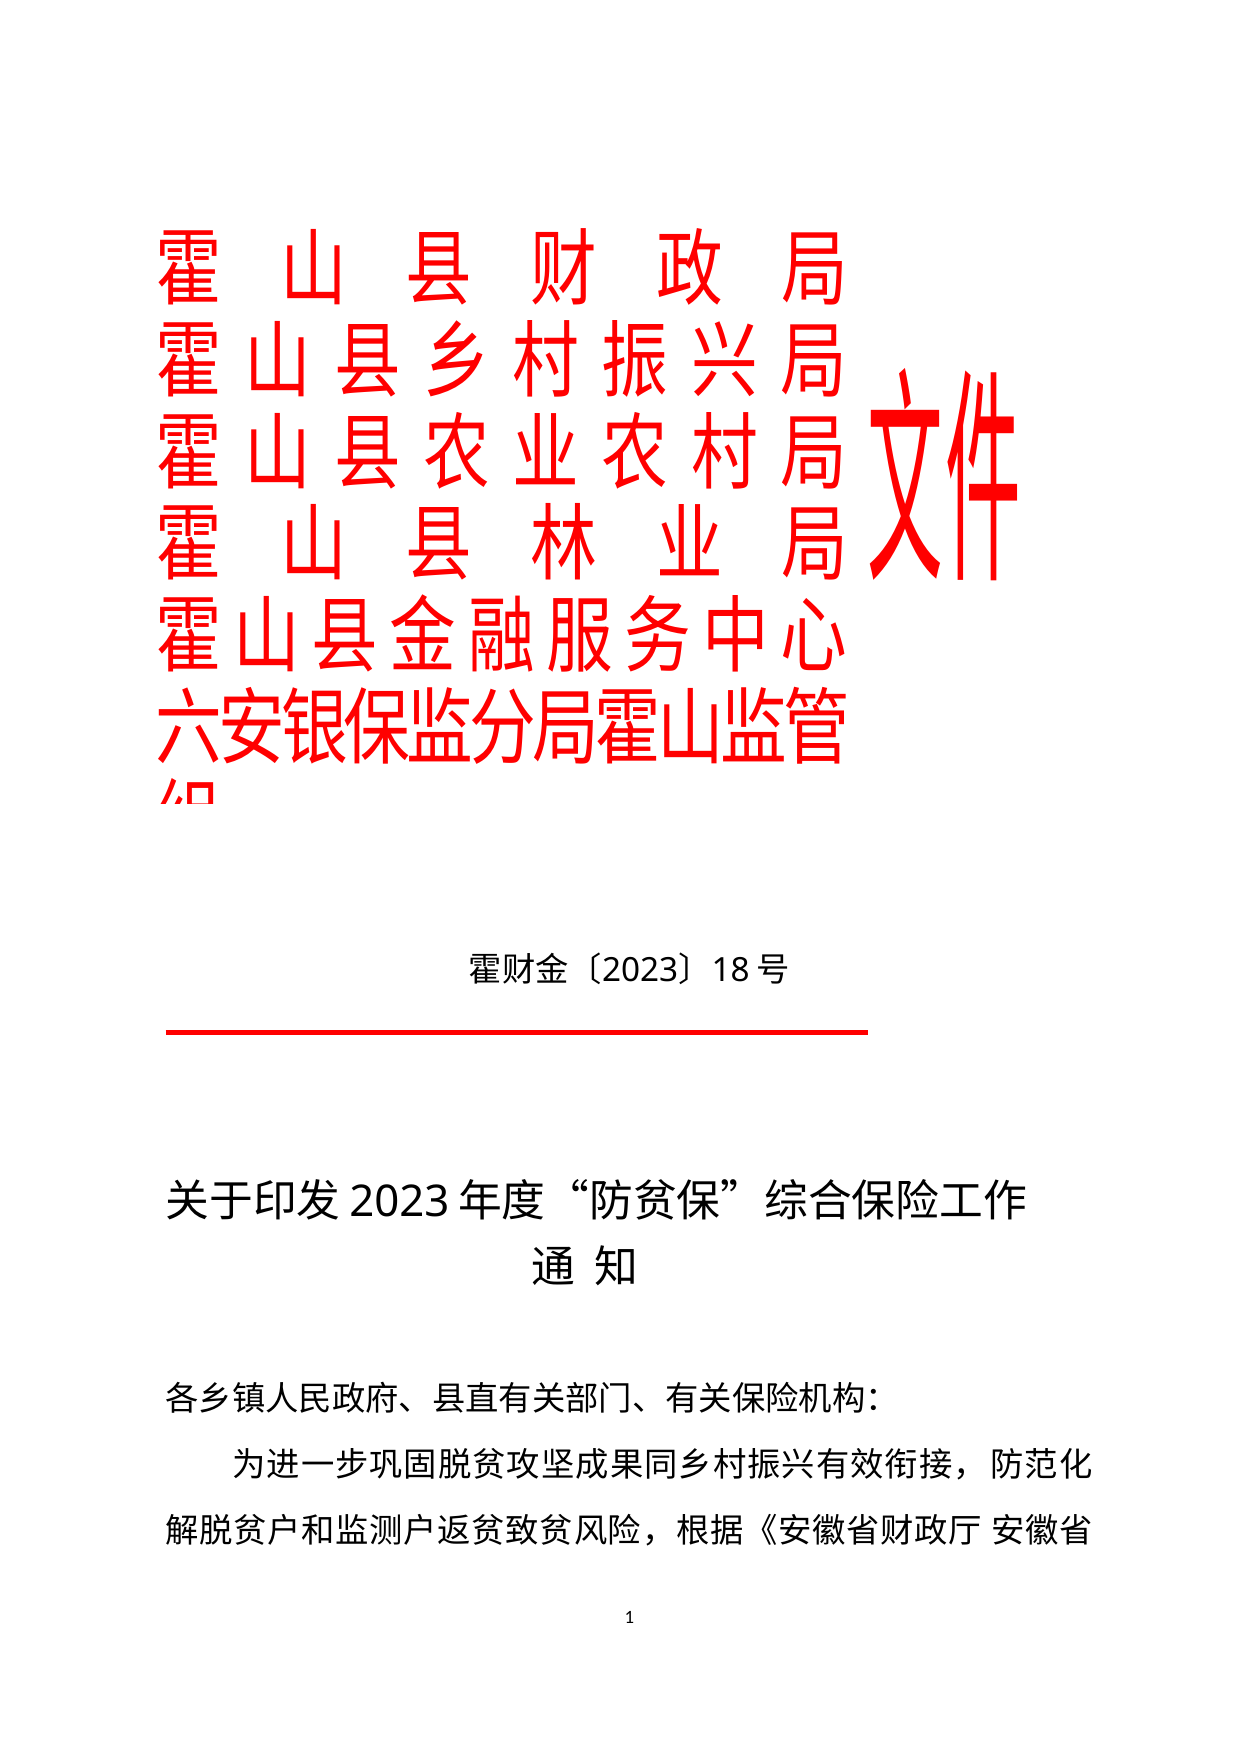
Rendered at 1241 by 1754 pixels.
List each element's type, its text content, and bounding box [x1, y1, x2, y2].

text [165, 1429, 1093, 1561]
text 各乡镇人民政府、县直有关部门、有关保险机构： [165, 1363, 1093, 1429]
text 霍财金〔2023〕18号 [165, 934, 1093, 1000]
text 通 知 [531, 1231, 1093, 1297]
text 关于印发2023年度“防贫保”综合保险工作 [165, 1165, 1093, 1231]
